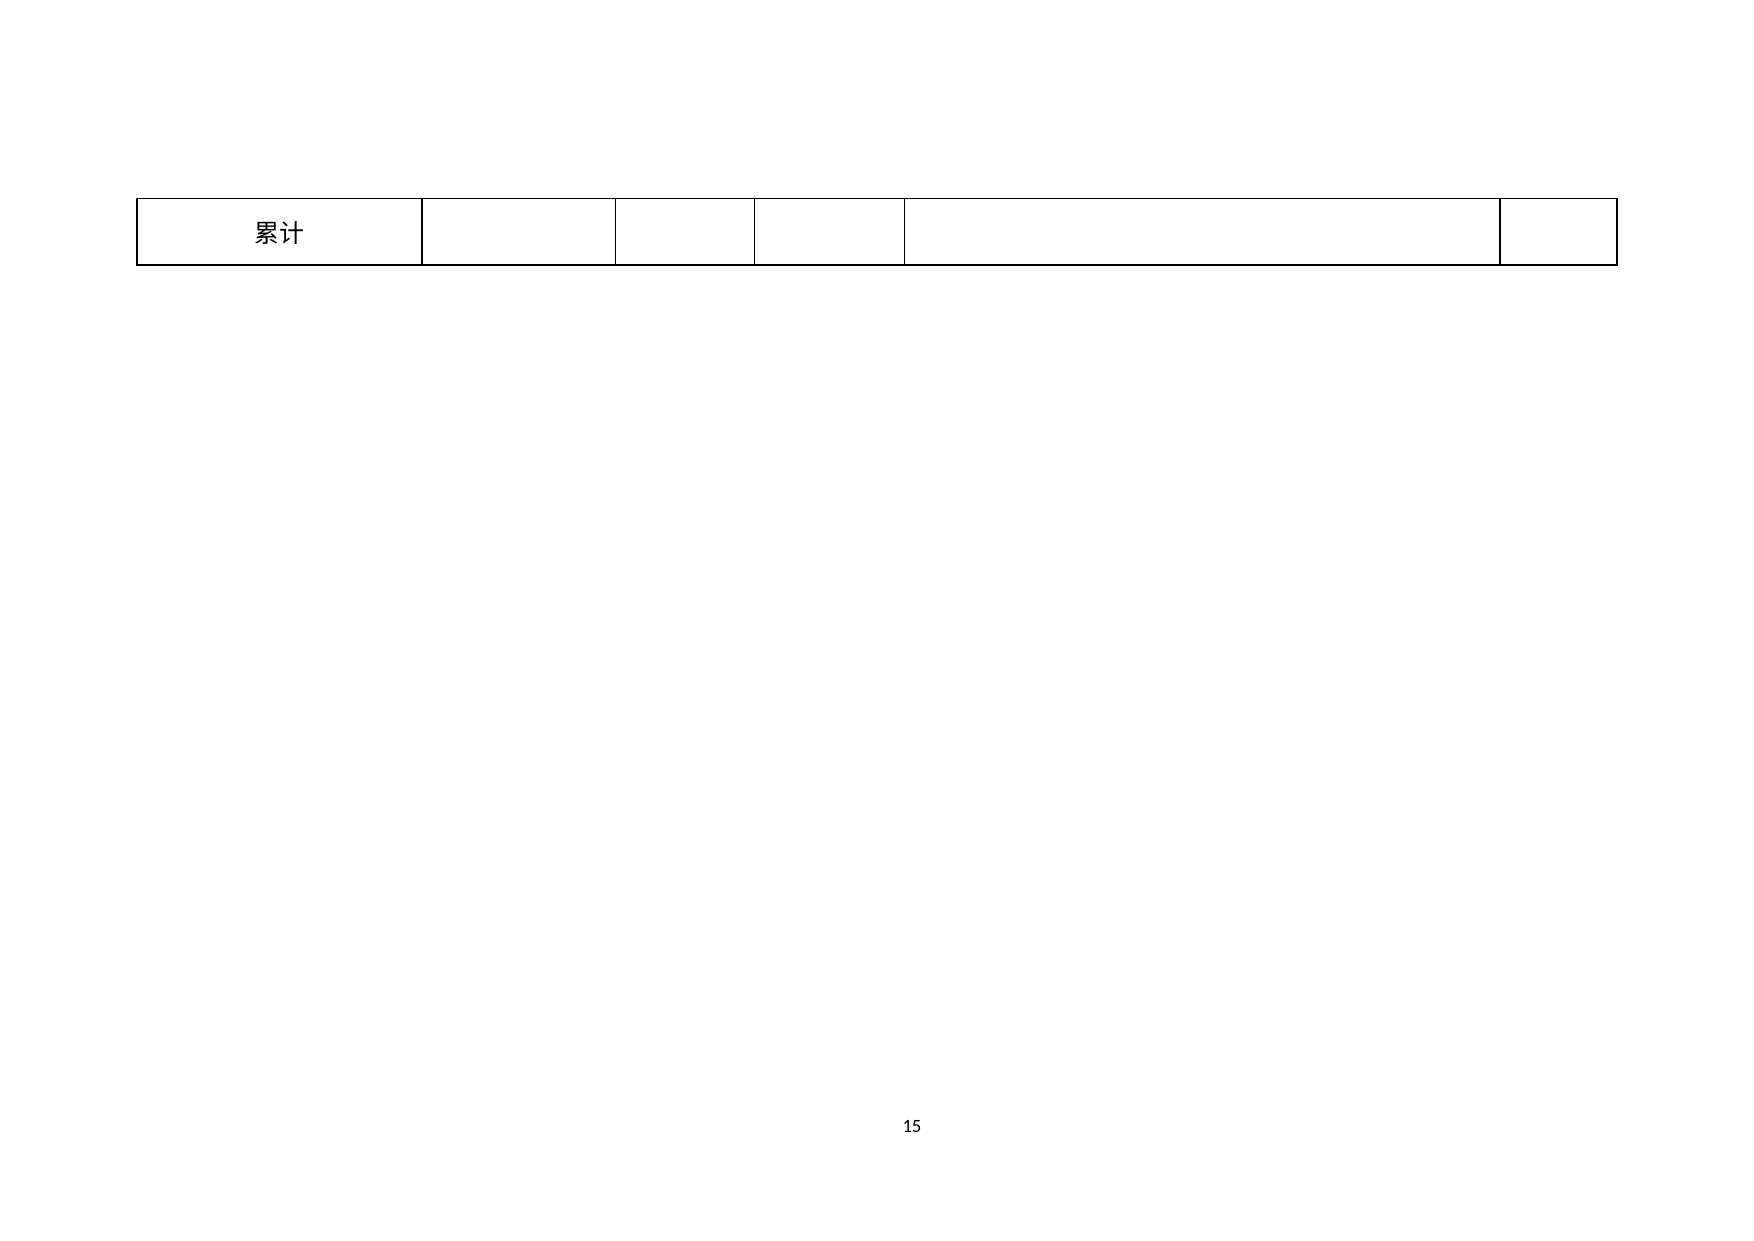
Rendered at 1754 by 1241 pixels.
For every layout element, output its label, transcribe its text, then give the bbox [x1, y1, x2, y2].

table_cell [1501, 199, 1616, 264]
table_cell [755, 199, 904, 264]
table_cell [423, 199, 615, 264]
table_cell [616, 199, 754, 264]
table_cell 累计 [138, 199, 421, 264]
table_cell [905, 199, 1499, 264]
